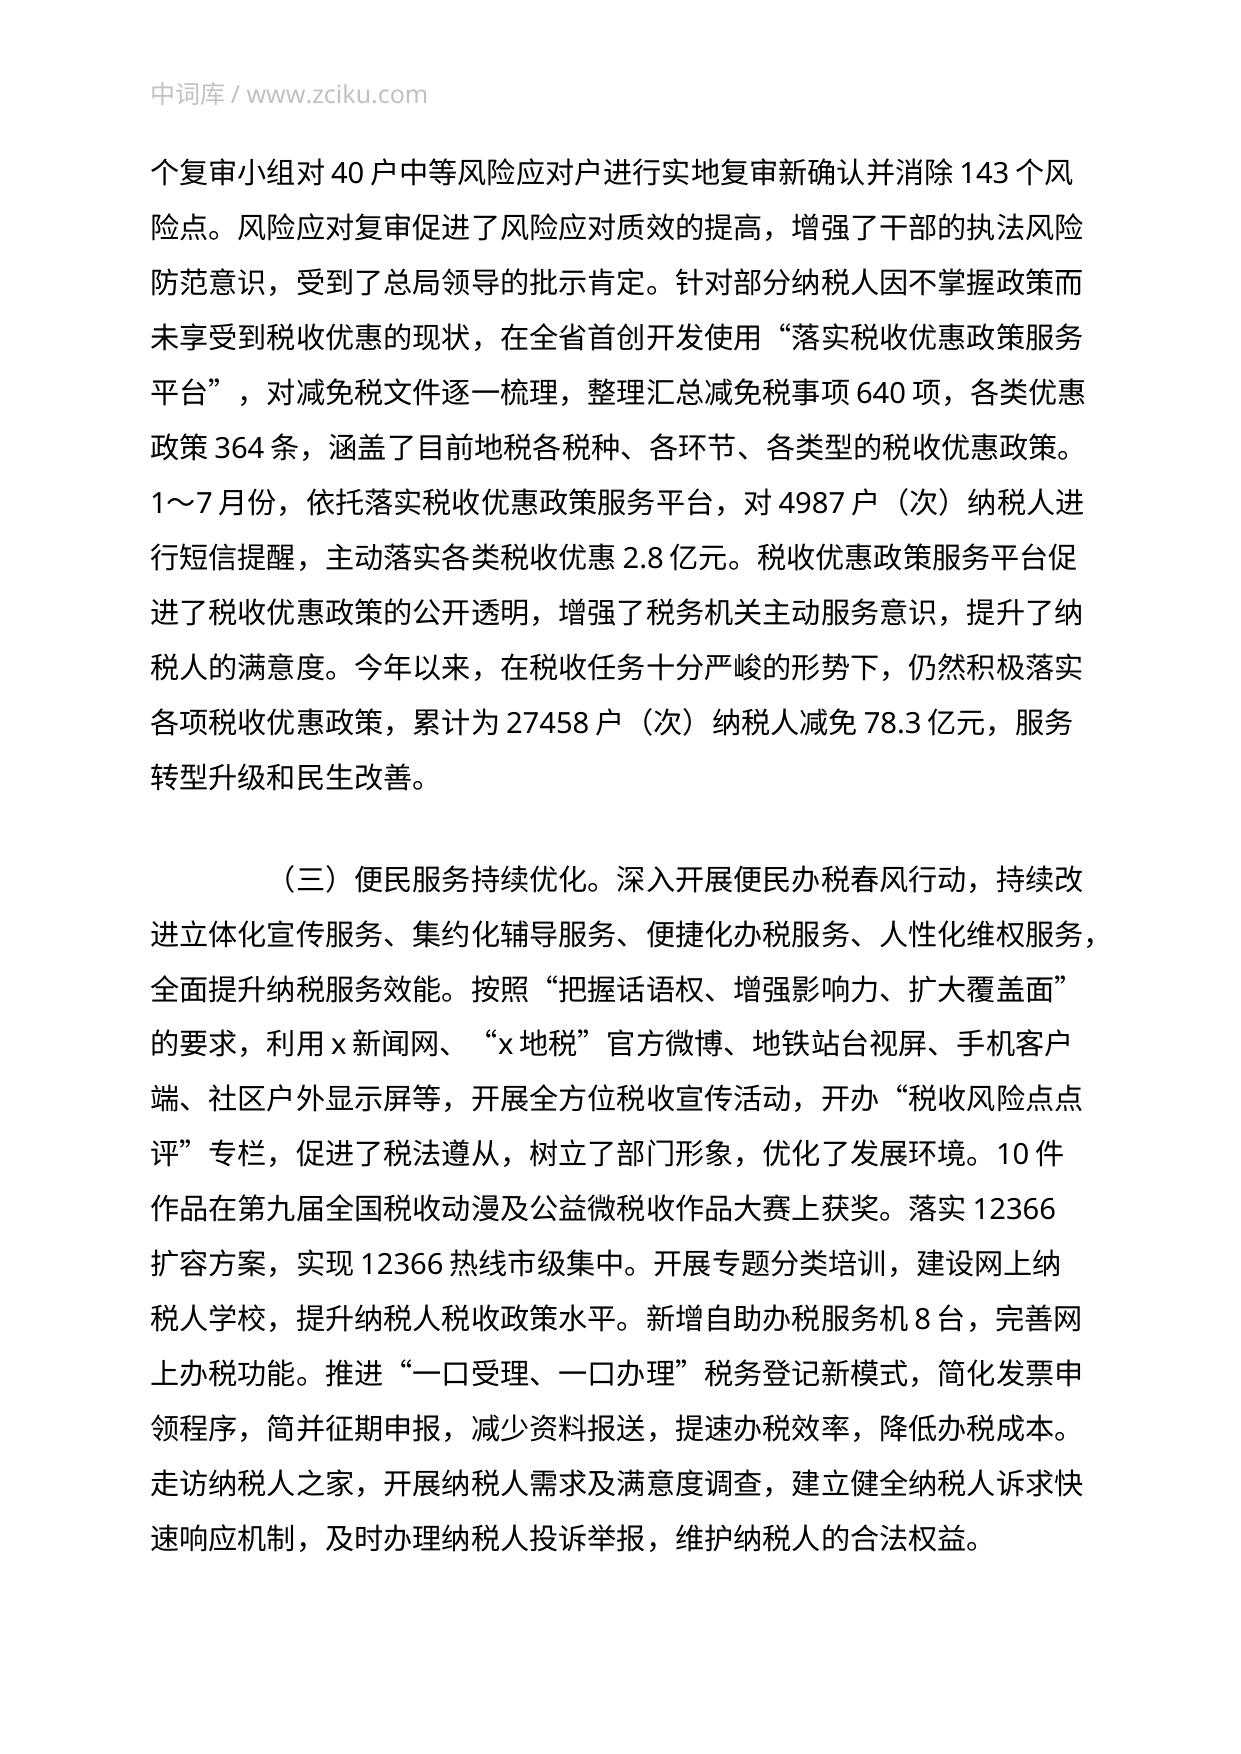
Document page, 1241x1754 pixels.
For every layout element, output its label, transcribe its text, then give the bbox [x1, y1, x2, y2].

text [150, 150, 1090, 797]
text （三）便民服务持续优化。深入开展便民办税春风行动，持续改进立体化宣传服务、集约化辅导服务、便捷化办税服务、人性化维权服务，全面提升纳税服务效能。按照“把握话语权、增强影响力、扩大覆盖面”的要求，利用x新闻网、“x地税”官方微博、地铁站台视屏、手机客户端、社区户外显示屏等，开展全方位税收宣传活动，开办“税收风险点点评”专栏，促进了税法遵从，树立了部门形象，优化了发展环境。10件作品在第九届全国税收动漫及公益微税收作品大赛上获奖。落实12366扩容方案，实现12366热线市级集中。开展专题分类培训，建设网上纳税人学校，提升纳税人税收政策水平。新增自助办税服务机8台，完善网上办税功能。推进“一口受理、一口办理”税务登记新模式，简化发票申领程序，简并征期申报，减少资料报送，提速办税效率，降低办税成本。走访纳税人之家，开展纳税人需求及满意度调查，建立健全纳税人诉求快速响应机制，及时办理纳税人投诉举报，维护纳税人的合法权益。 [150, 856, 1090, 1558]
